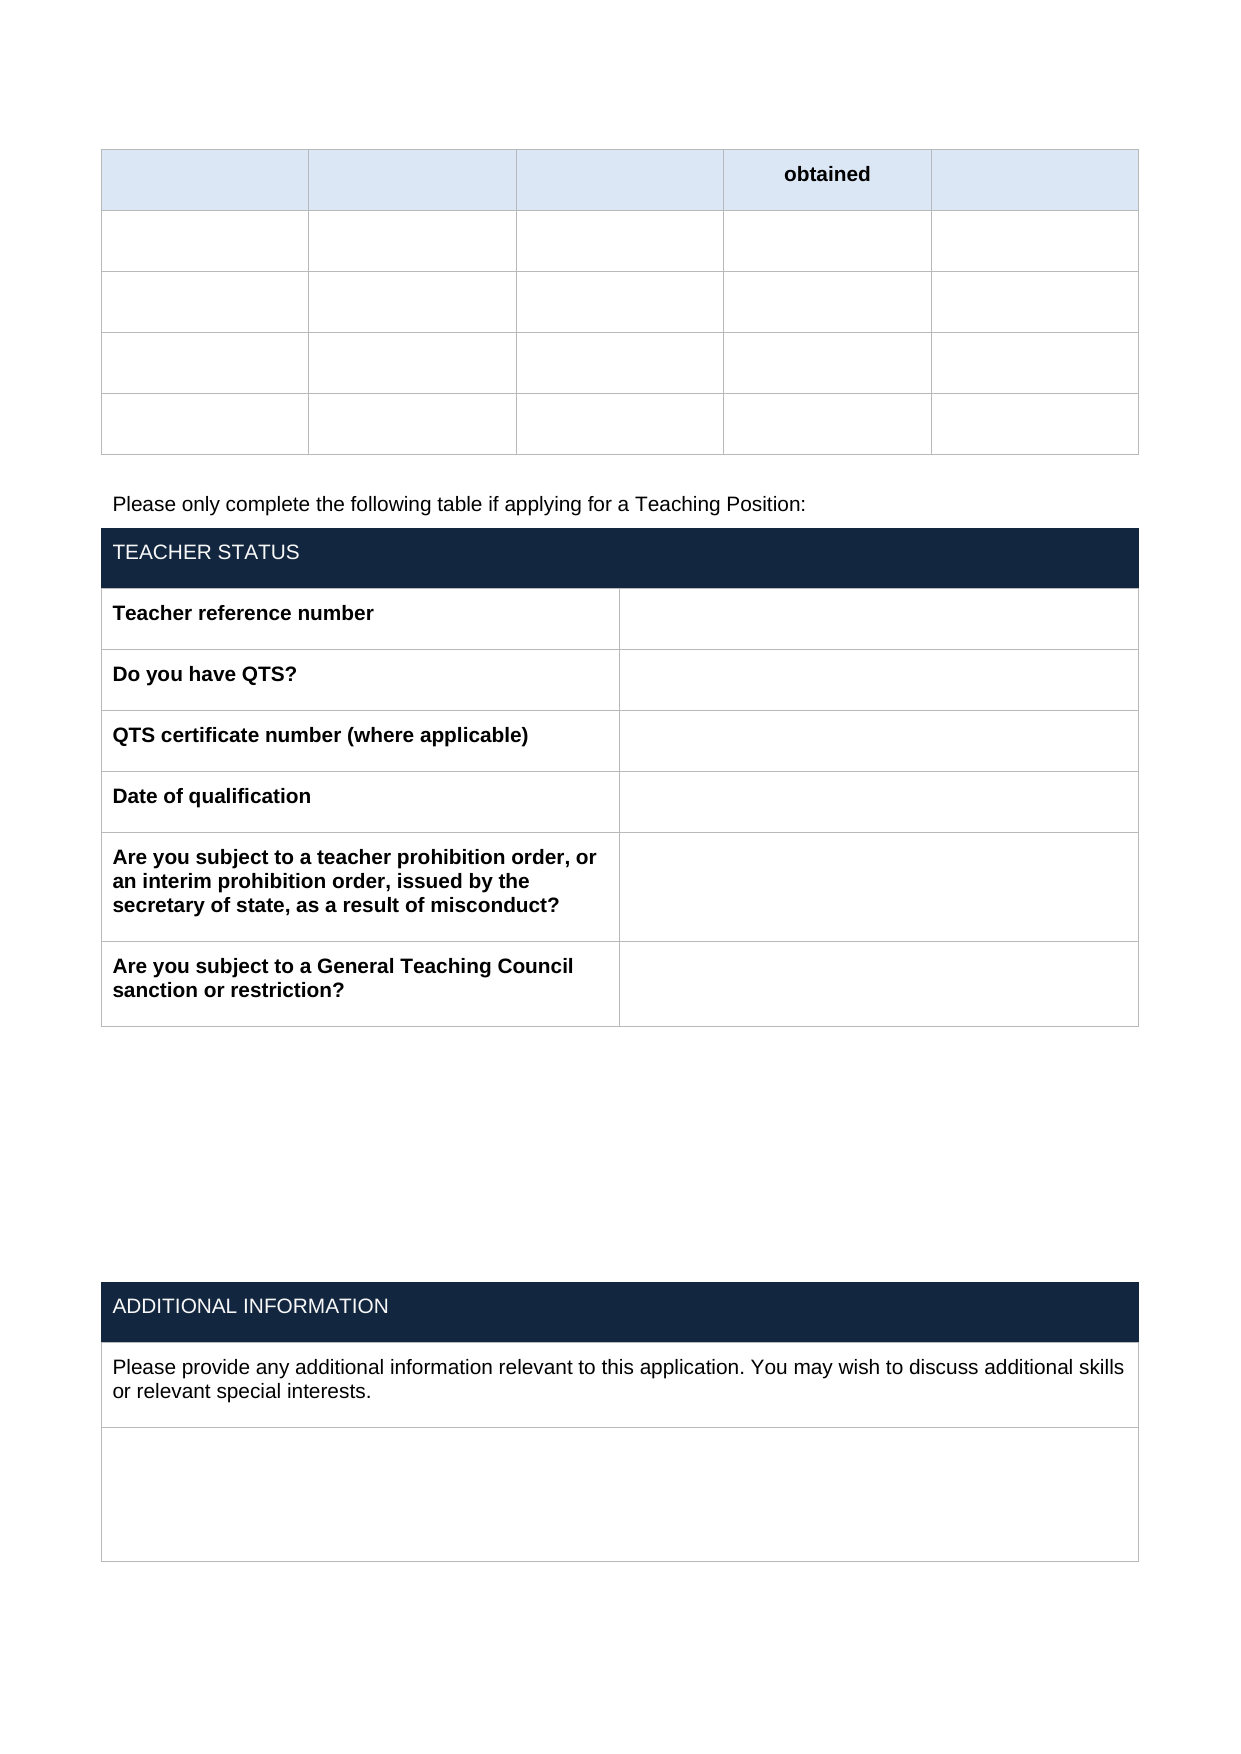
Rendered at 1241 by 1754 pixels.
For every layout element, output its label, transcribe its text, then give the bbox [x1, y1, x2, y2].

table_cell [724, 394, 931, 454]
table_cell [724, 211, 931, 271]
table_cell [517, 333, 723, 393]
table_cell Length of course [309, 150, 516, 210]
table_cell [620, 589, 1138, 649]
table_cell [309, 211, 516, 271]
table_cell [102, 333, 308, 393]
table_cell [620, 711, 1138, 771]
table_cell [620, 942, 1138, 1026]
table_cell Course provider [932, 150, 1138, 210]
table_header TEACHER STATUS [101, 528, 1139, 588]
table_cell [620, 650, 1138, 710]
table_cell [102, 272, 308, 332]
table_cell Are you subject to a teacher prohibition order, or an interim prohibition order, issued by the secretary of state, as a result of misconduct? [102, 833, 619, 941]
table_cell Course title [517, 150, 723, 210]
table_cell Date of qualification [102, 772, 619, 832]
table_cell [620, 772, 1138, 832]
table_cell [932, 333, 1138, 393]
table_cell Please provide any additional information relevant to this application. You may wish to discuss additional skills or relevant special interests. [102, 1343, 1138, 1427]
table_cell [932, 211, 1138, 271]
table_cell [309, 272, 516, 332]
text Please only complete the following table if applying for a Teaching Position: [112, 491, 1128, 515]
table_cell [620, 833, 1138, 941]
table_cell [102, 394, 308, 454]
table_cell [932, 272, 1138, 332]
table_cell [724, 333, 931, 393]
table_cell [517, 272, 723, 332]
table_cell Are you subject to a General Teaching Council sanction or restriction? [102, 942, 619, 1026]
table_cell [724, 150, 931, 210]
table_cell Teacher reference number [102, 589, 619, 649]
table_cell [517, 394, 723, 454]
table_cell Course dates [102, 150, 308, 210]
table_cell Do you have QTS? [102, 650, 619, 710]
table_cell [102, 1428, 1138, 1561]
table_cell [309, 333, 516, 393]
table_cell [102, 211, 308, 271]
table_cell [309, 394, 516, 454]
table_cell [932, 394, 1138, 454]
table_header ADDITIONAL INFORMATION [101, 1282, 1139, 1342]
table_cell [724, 272, 931, 332]
table_cell [517, 211, 723, 271]
table_cell QTS certificate number (where applicable) [102, 711, 619, 771]
